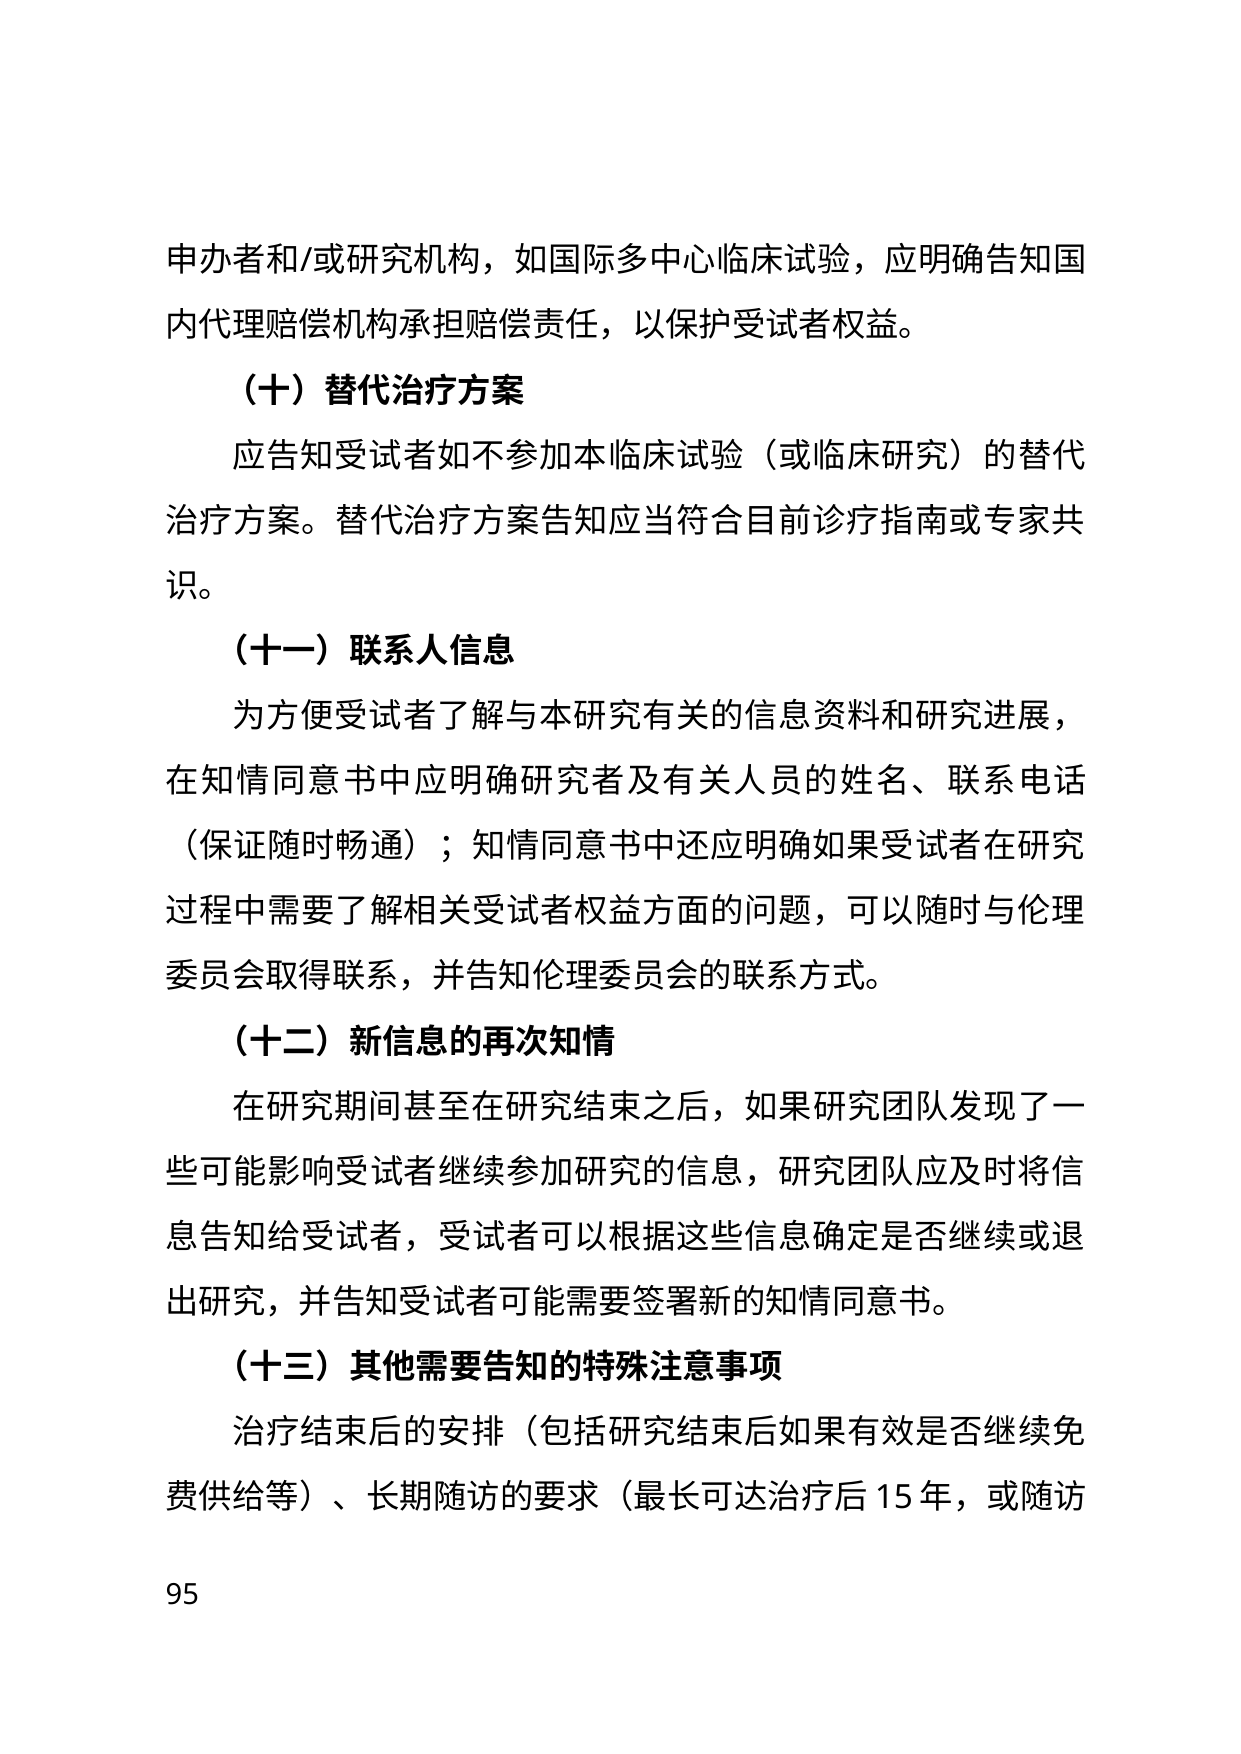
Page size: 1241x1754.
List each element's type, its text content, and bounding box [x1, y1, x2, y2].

text 为方便受试者了解与本研究有关的信息资料和研究进展，在知情同意书中应明确研究者及有关人员的姓名、联系电话（保证随时畅通）；知情同意书中还应明确如果受试者在研究过程中需要了解相关受试者权益方面的问题，可以随时与伦理委员会取得联系，并告知伦理委员会的联系方式。 [165, 689, 1087, 997]
list 联系人信息 [165, 624, 1087, 672]
list 新信息的再次知情 [165, 1014, 1087, 1063]
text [165, 233, 1087, 346]
text 应告知受试者如不参加本临床试验（或临床研究）的替代治疗方案。替代治疗方案告知应当符合目前诊疗指南或专家共识。 [165, 428, 1087, 607]
list 其他需要告知的特殊注意事项 [165, 1340, 1087, 1388]
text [165, 1405, 1087, 1518]
text （十）替代治疗方案 [165, 363, 1087, 412]
text 在研究期间甚至在研究结束之后，如果研究团队发现了一些可能影响受试者继续参加研究的信息，研究团队应及时将信息告知给受试者，受试者可以根据这些信息确定是否继续或退出研究，并告知受试者可能需要签署新的知情同意书。 [165, 1079, 1087, 1323]
